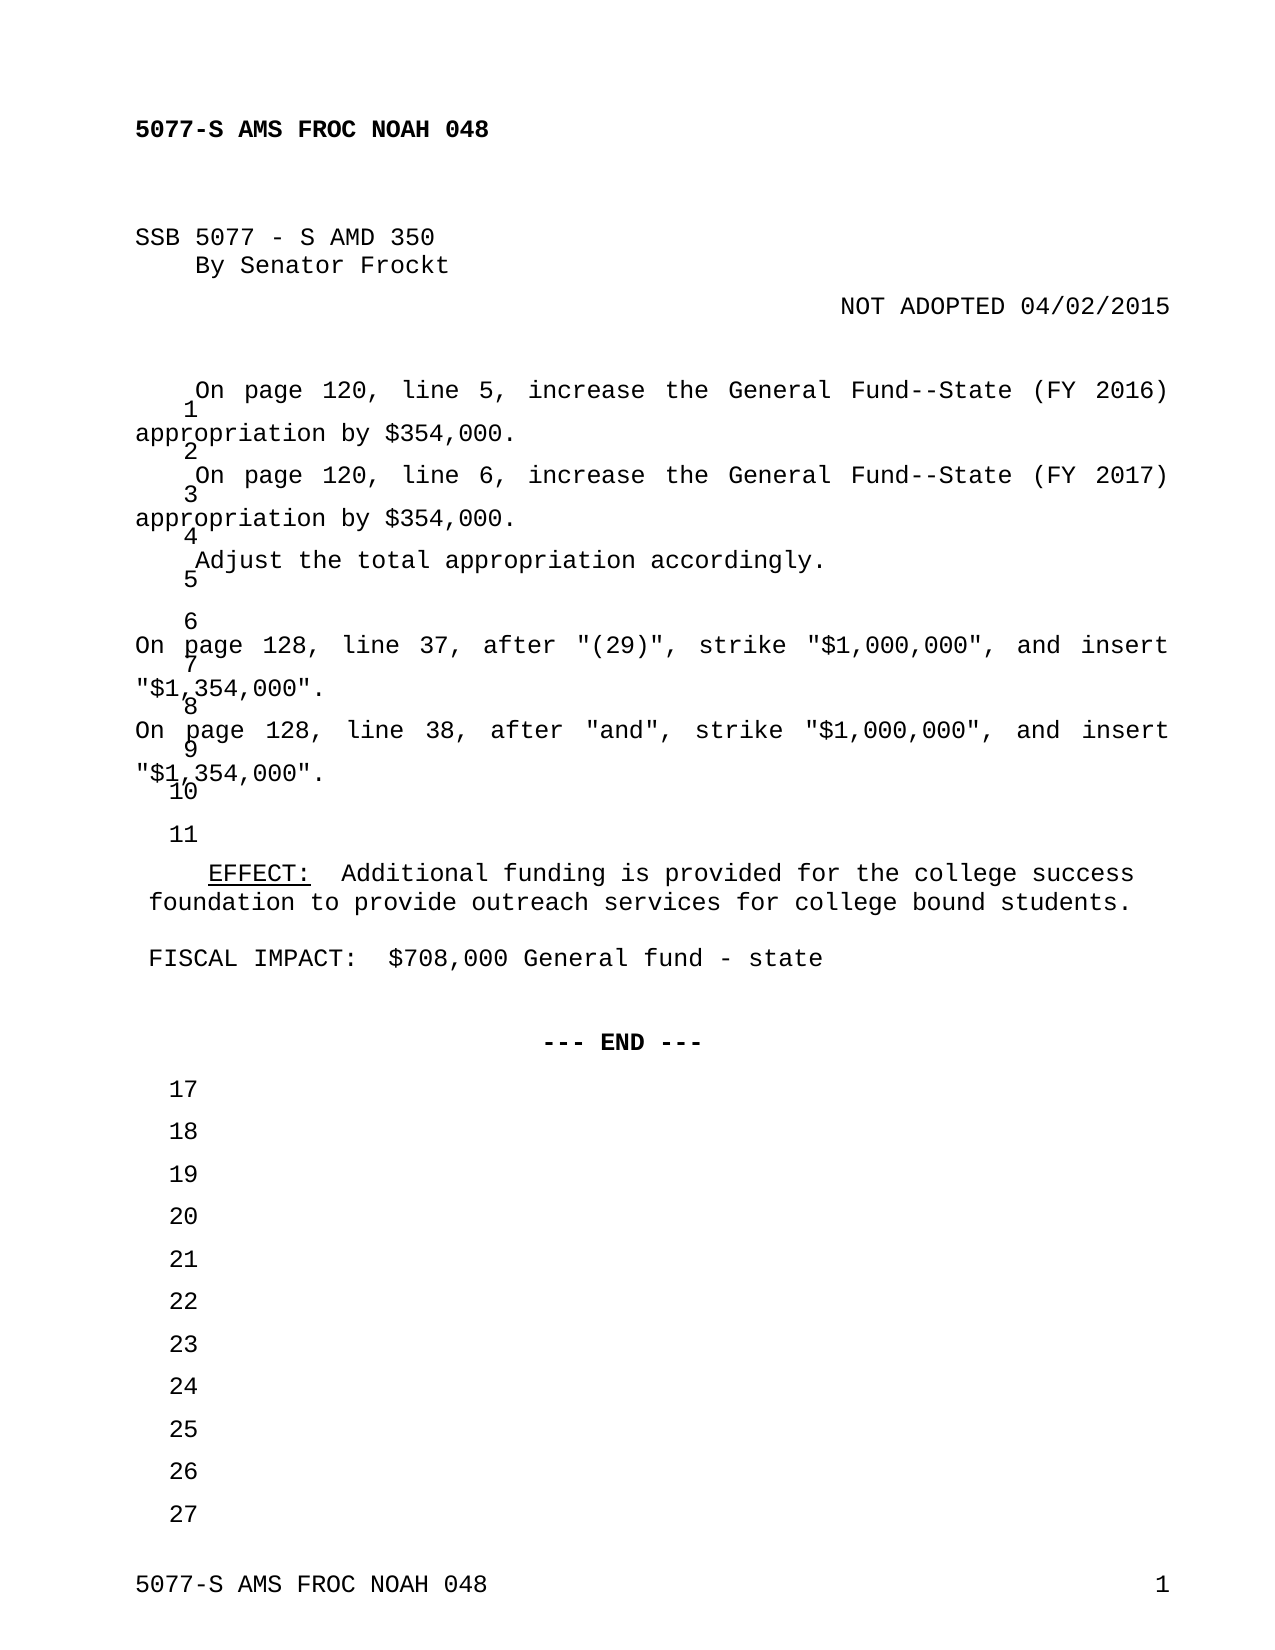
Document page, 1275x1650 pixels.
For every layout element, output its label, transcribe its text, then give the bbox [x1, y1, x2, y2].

text On page 120, line 5, increase the General Fund--State (FY 2016) appropriation by $354,000. [135, 365, 1170, 450]
text --- END --- [75, 1017, 1170, 1059]
text - [135, 224, 1170, 252]
text Adjust the total appropriation accordingly. [135, 535, 1170, 577]
text On page 128, line 37, after "(29)", strike "$1,000,000", and insert "$1,354,000". [135, 620, 1170, 705]
text On page 120, line 6, increase the General Fund--State (FY 2017) appropriation by $354,000. [135, 450, 1170, 535]
text On page 128, line 38, after "and", strike "$1,000,000", and insert "$1,354,000". [135, 705, 1170, 790]
